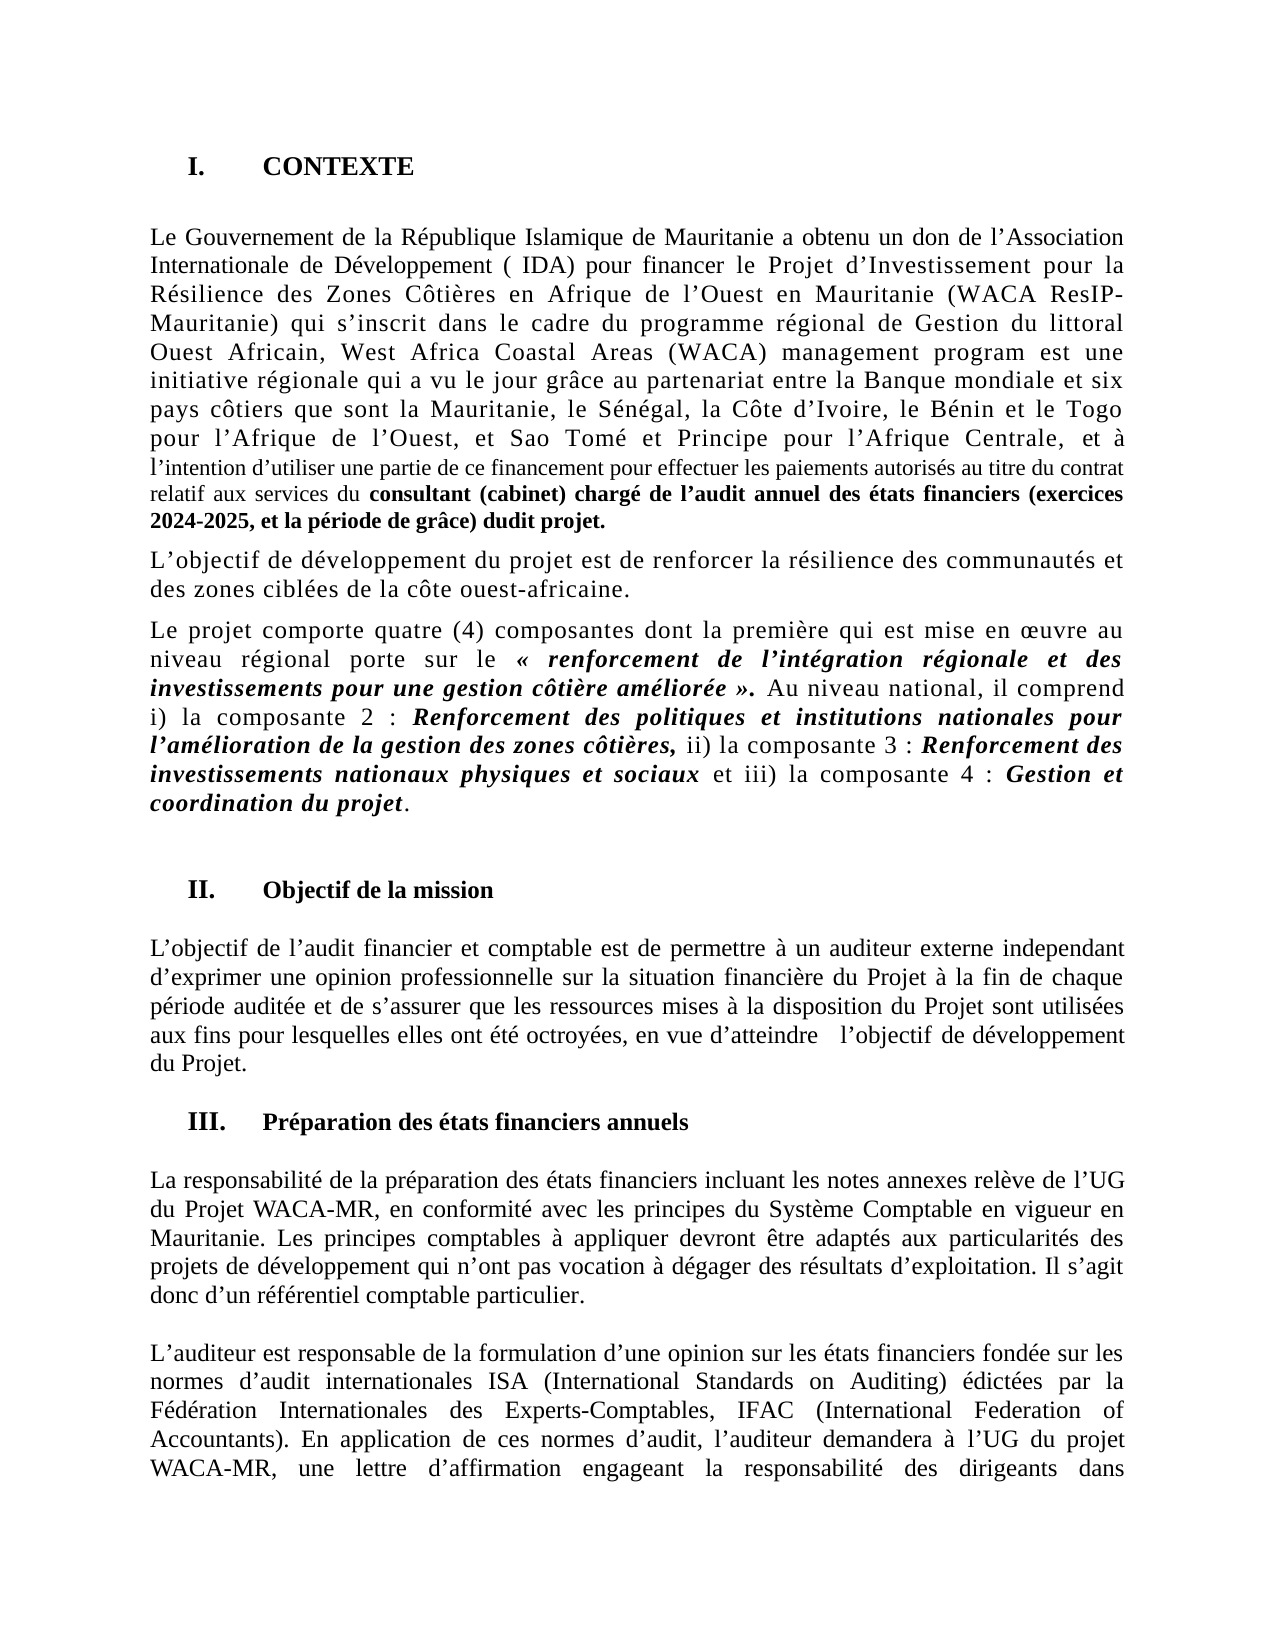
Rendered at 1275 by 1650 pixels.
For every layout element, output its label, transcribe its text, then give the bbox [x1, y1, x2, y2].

text L’objectif de développement du projet est de renforcer la résilience des communautés et des zones ciblées de la côte ouest-africaine. [150, 546, 1125, 603]
text L’objectif de l’audit financier et comptable est de permettre à un auditeur externe independant d’exprimer une opinion professionnelle sur la situation financière du Projet à la fin de chaque période auditée et de s’assurer que les ressources mises à la disposition du Projet sont utilisées aux fins pour lesquelles elles ont été octroyées, en vue d’atteindre l’objectif de développement du Projet. [150, 933, 1125, 1077]
list CONTEXTE [187, 150, 1125, 181]
list Préparation des états financiers annuels [187, 1105, 1125, 1136]
list Objectif de la mission [187, 874, 1125, 905]
text Le Gouvernement de la République Islamique de Mauritanie a obtenu un don de l’Association Internationale de Développement ( IDA) pour financer le Projet d’Investissement pour la Résilience des Zones Côtières en Afrique de l’Ouest en Mauritanie (WACA ResIP-Mauritanie) qui s’inscrit dans le cadre du programme régional de Gestion du littoral Ouest Africain, West Africa Coastal Areas (WACA) management program est une initiative régionale qui a vu le jour grâce au partenariat entre la Banque mondiale et six pays côtiers que sont la Mauritanie, le Sénégal, la Côte d’Ivoire, le Bénin et le Togo pour l’Afrique de l’Ouest, et Sao Tomé et Principe pour l’Afrique Centrale, et à l’intention d’utiliser une partie de ce financement pour effectuer les paiements autorisés au titre du contrat relatif aux services du consultant (cabinet) chargé de l’audit annuel des états financiers (exercices 2024-2025, et la période de grâce) dudit projet. [150, 222, 1125, 533]
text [150, 1338, 1125, 1481]
text La responsabilité de la préparation des états financiers incluant les notes annexes relève de l’UG du Projet WACA-MR, en conformité avec les principes du Système Comptable en vigueur en Mauritanie. Les principes comptables à appliquer devront être adaptés aux particularités des projets de développement qui n’ont pas vocation à dégager des résultats d’exploitation. Il s’agit donc d’un référentiel comptable particulier. [150, 1165, 1125, 1309]
text Le projet comporte quatre (4) composantes dont la première qui est mise en œuvre au niveau régional porte sur le « renforcement de l’intégration régionale et des investissements pour une gestion côtière améliorée ». Au niveau national, il comprend i) la composante 2 : Renforcement des politiques et institutions nationales pour l’amélioration de la gestion des zones côtières, ii) la composante 3 : Renforcement des investissements nationaux physiques et sociaux et iii) la composante 4 : Gestion et coordination du projet. [150, 616, 1125, 817]
